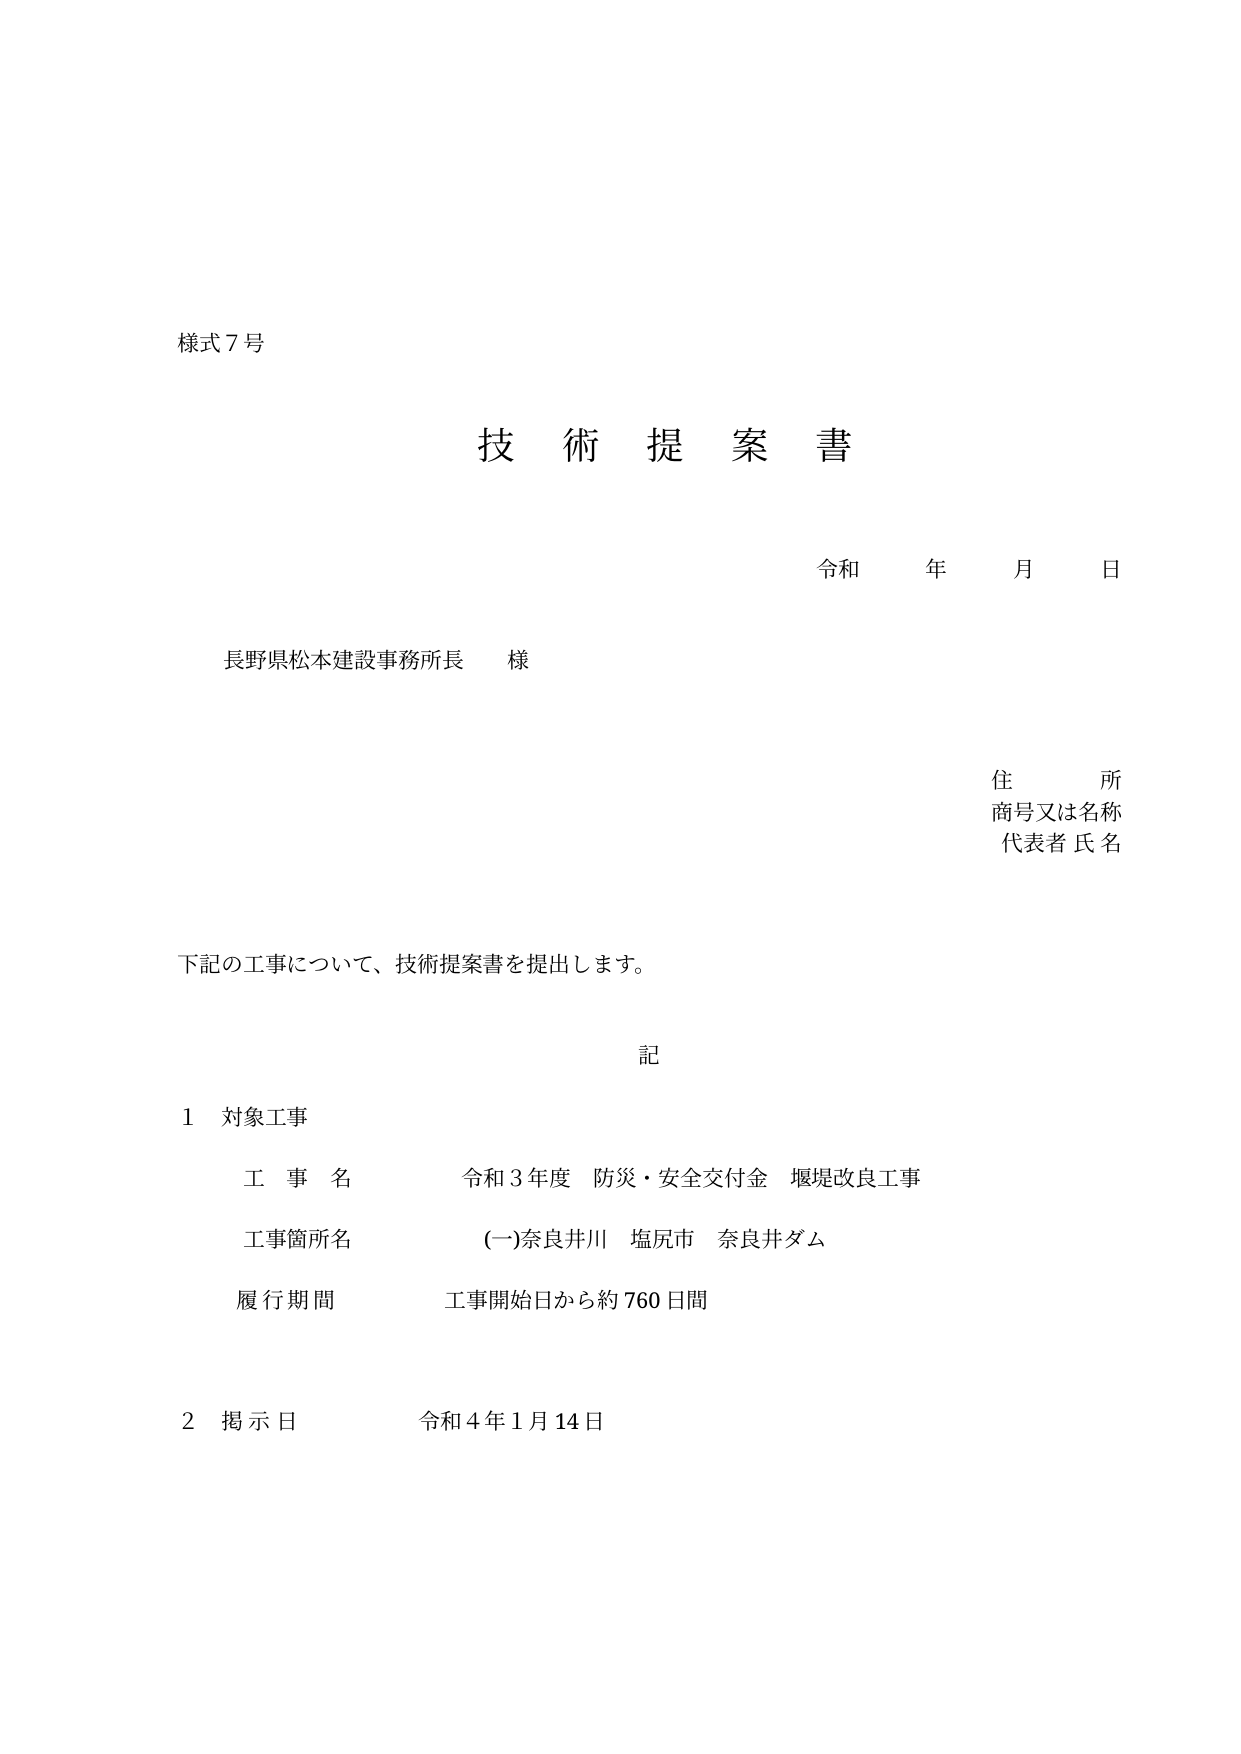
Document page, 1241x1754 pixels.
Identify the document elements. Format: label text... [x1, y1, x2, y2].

text 技 術 提 案 書 [177, 417, 1122, 470]
text 住 所 [177, 764, 1122, 795]
text 様式７号 [177, 326, 1122, 358]
text 令和 年 月 日 [177, 552, 1122, 583]
text １ 対象工事 [177, 1100, 1122, 1131]
text 長野県松本建設事務所長 様 [177, 643, 1122, 674]
text 代表者 氏 名 [177, 827, 1122, 858]
text 下記の工事について、技術提案書を提出します。 [177, 947, 1122, 979]
text 工事箇所名 (一)奈良井川 塩尻市 奈良井ダム [177, 1222, 1122, 1254]
text 履行期間 工事開始日から約760日間 [199, 1284, 1122, 1315]
text 工 事 名 令和３年度 防災・安全交付金 堰堤改良工事 [177, 1161, 1122, 1192]
text 記 [177, 1038, 1122, 1070]
text 商号又は名称 [177, 795, 1122, 827]
text ２ 掲 示 日 令和４年１月14日 [177, 1404, 1122, 1436]
